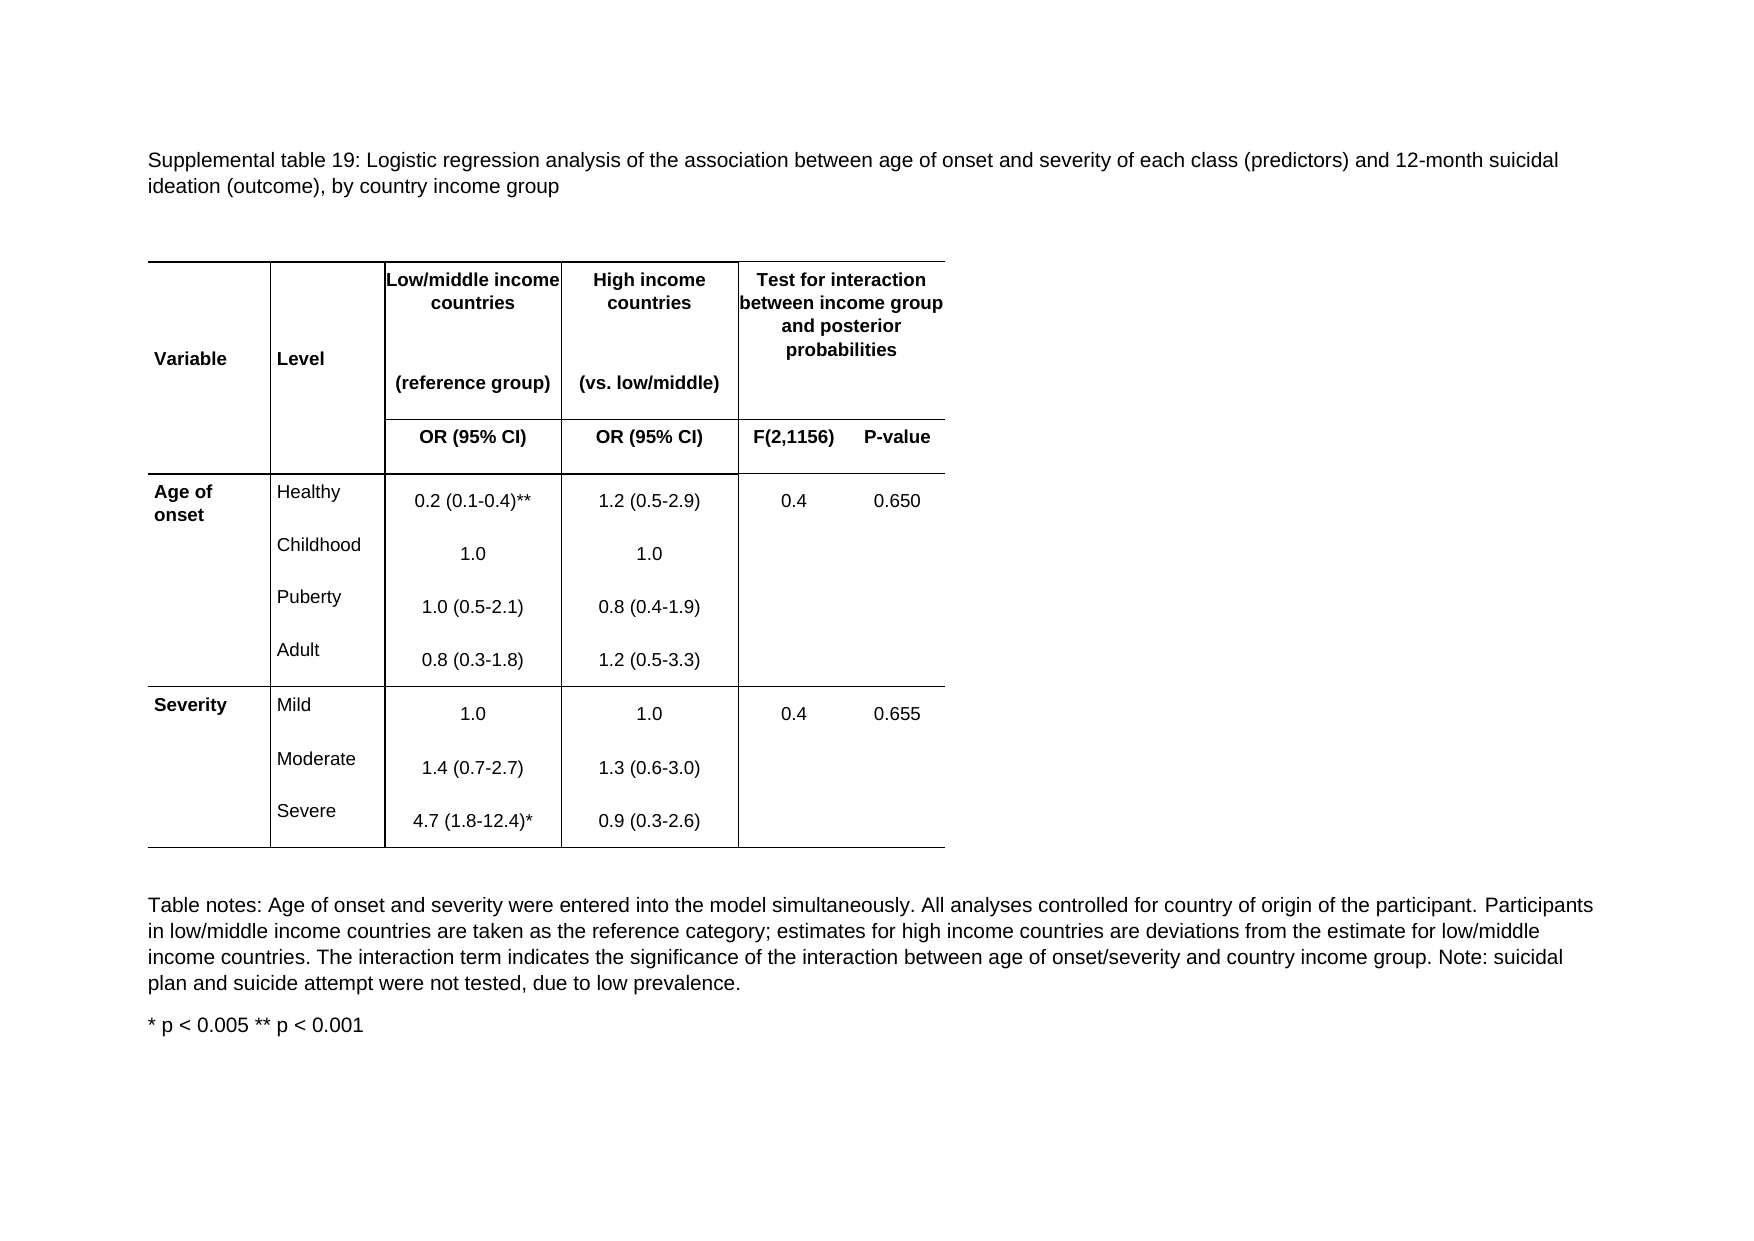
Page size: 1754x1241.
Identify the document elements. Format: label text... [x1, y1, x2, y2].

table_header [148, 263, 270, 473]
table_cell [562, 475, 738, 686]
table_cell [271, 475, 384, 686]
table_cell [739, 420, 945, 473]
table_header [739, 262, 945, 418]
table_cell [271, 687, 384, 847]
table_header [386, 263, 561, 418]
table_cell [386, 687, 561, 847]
text Table notes: Age of onset and severity were entered into the model simultaneously. All analyses controlled for country of origin of the participant. Participants in low/middle income countries are taken as the reference category; estimates for high income countries are deviations from the estimate for low/middle income countries. The interaction term indicates the significance of the interaction between age of onset/severity and country income group. Note: suicidal plan and suicide attempt were not tested, due to low prevalence. [148, 893, 1606, 994]
text Supplemental table 19: Logistic regression analysis of the association between age of onset and severity of each class (predictors) and 12-month suicidal ideation (outcome), by country income group [148, 148, 1606, 197]
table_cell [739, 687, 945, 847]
text * p < 0.005 ** p < 0.001 [148, 1013, 1606, 1037]
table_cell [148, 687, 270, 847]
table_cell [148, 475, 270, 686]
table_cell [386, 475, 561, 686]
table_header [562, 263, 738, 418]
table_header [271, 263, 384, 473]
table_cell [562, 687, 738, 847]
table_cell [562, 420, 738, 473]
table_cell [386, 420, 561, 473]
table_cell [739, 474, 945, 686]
